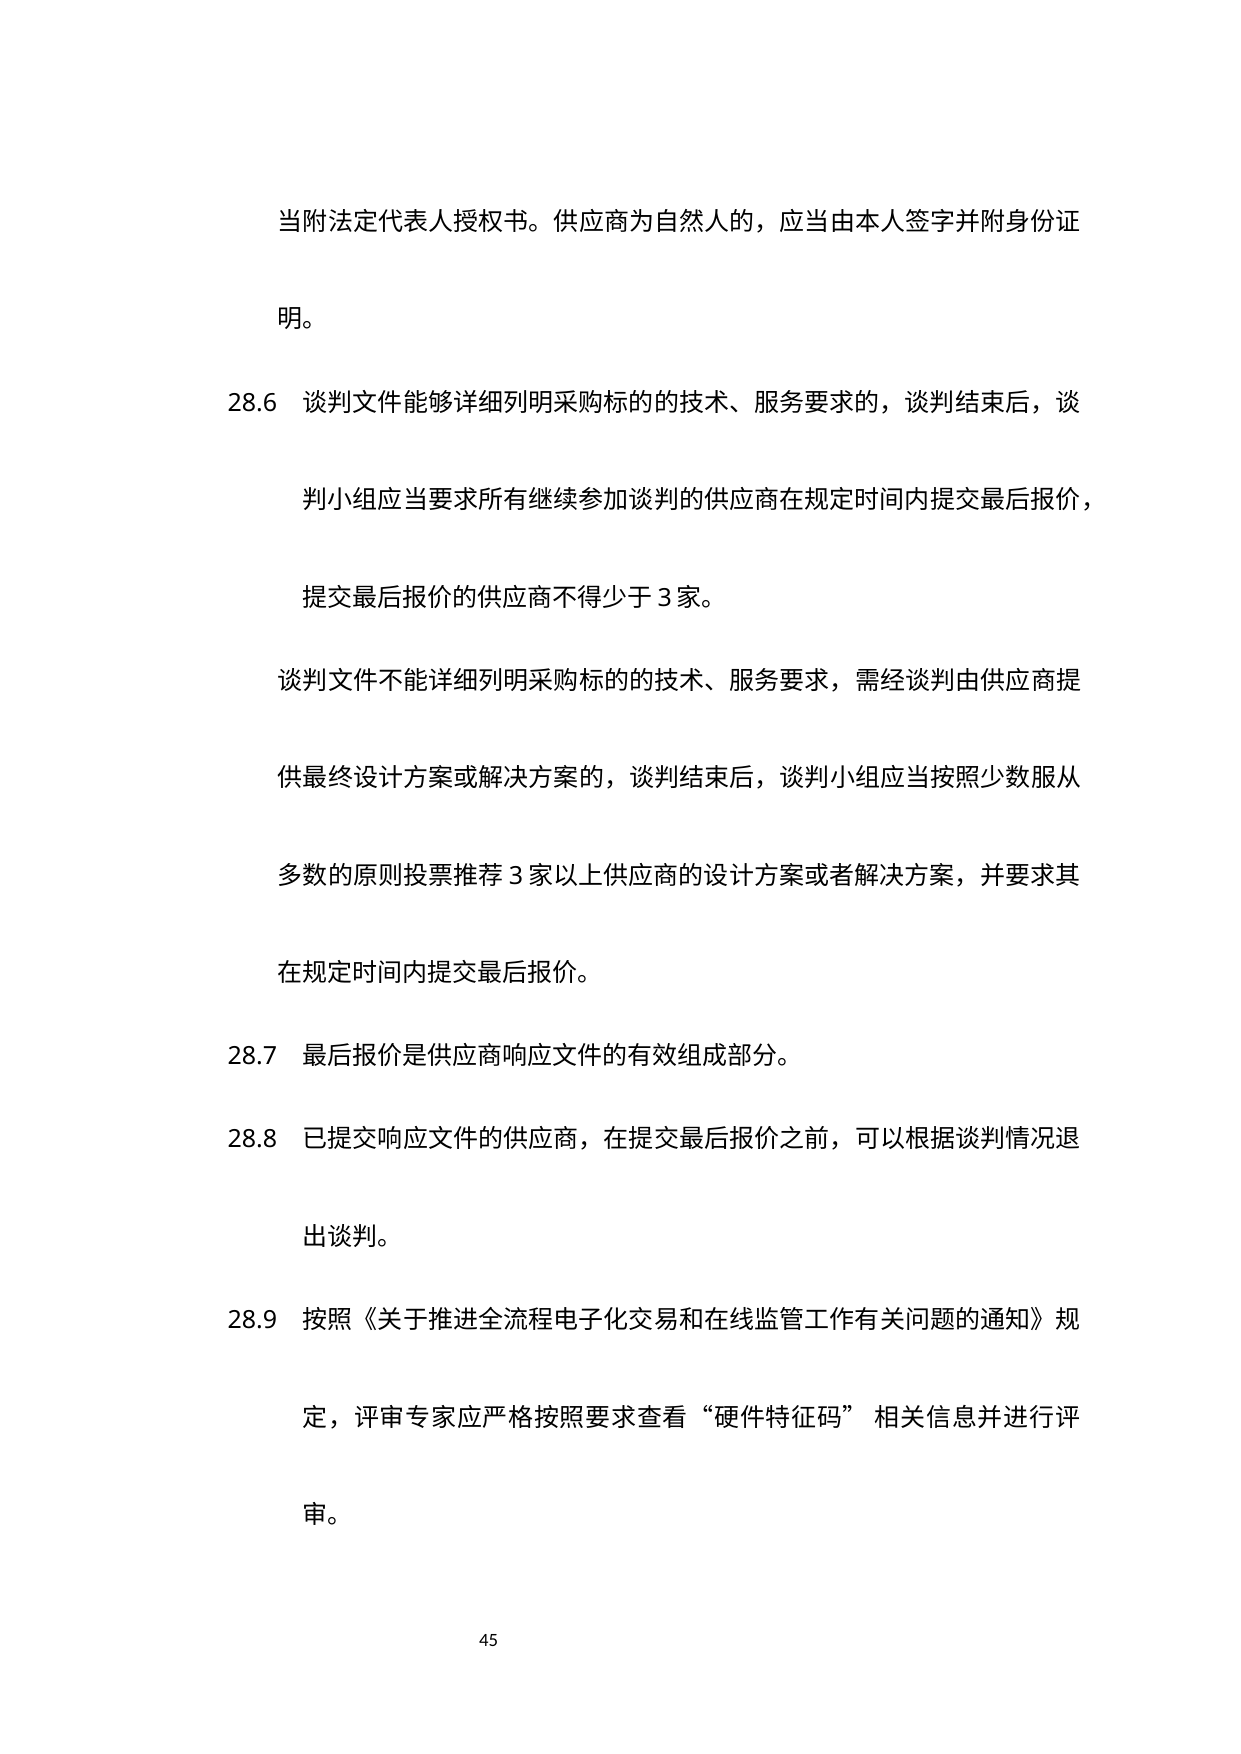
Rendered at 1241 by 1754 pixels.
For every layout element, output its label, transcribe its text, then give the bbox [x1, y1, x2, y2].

list 谈判文件能够详细列明采购标的的技术、服务要求的，谈判结束后，谈判小组应当要求所有继续参加谈判的供应商在规定时间内提交最后报价，提交最后报价的供应商不得少于3家。 [227, 368, 1081, 628]
list 已提交响应文件的供应商，在提交最后报价之前，可以根据谈判情况退出谈判。 [227, 1104, 1081, 1267]
list 按照《关于推进全流程电子化交易和在线监管工作有关问题的通知》规定，评审专家应严格按照要求查看“硬件特征码” 相关信息并进行评审。 [227, 1285, 1081, 1545]
text 谈判文件不能详细列明采购标的的技术、服务要求，需经谈判由供应商提供最终设计方案或解决方案的，谈判结束后，谈判小组应当按照少数服从多数的原则投票推荐3家以上供应商的设计方案或者解决方案，并要求其在规定时间内提交最后报价。 [278, 646, 1081, 1003]
text 供应商应当按照谈判文件的变动情况和谈判小组的要求重新提交响应文件，并由其法定代表人或授权代表签字或者加盖公章。由授权代表签字的，应当附法定代表人授权书。供应商为自然人的，应当由本人签字并附身份证明。 [278, 187, 1081, 349]
list 最后报价是供应商响应文件的有效组成部分。 [227, 1021, 1081, 1086]
